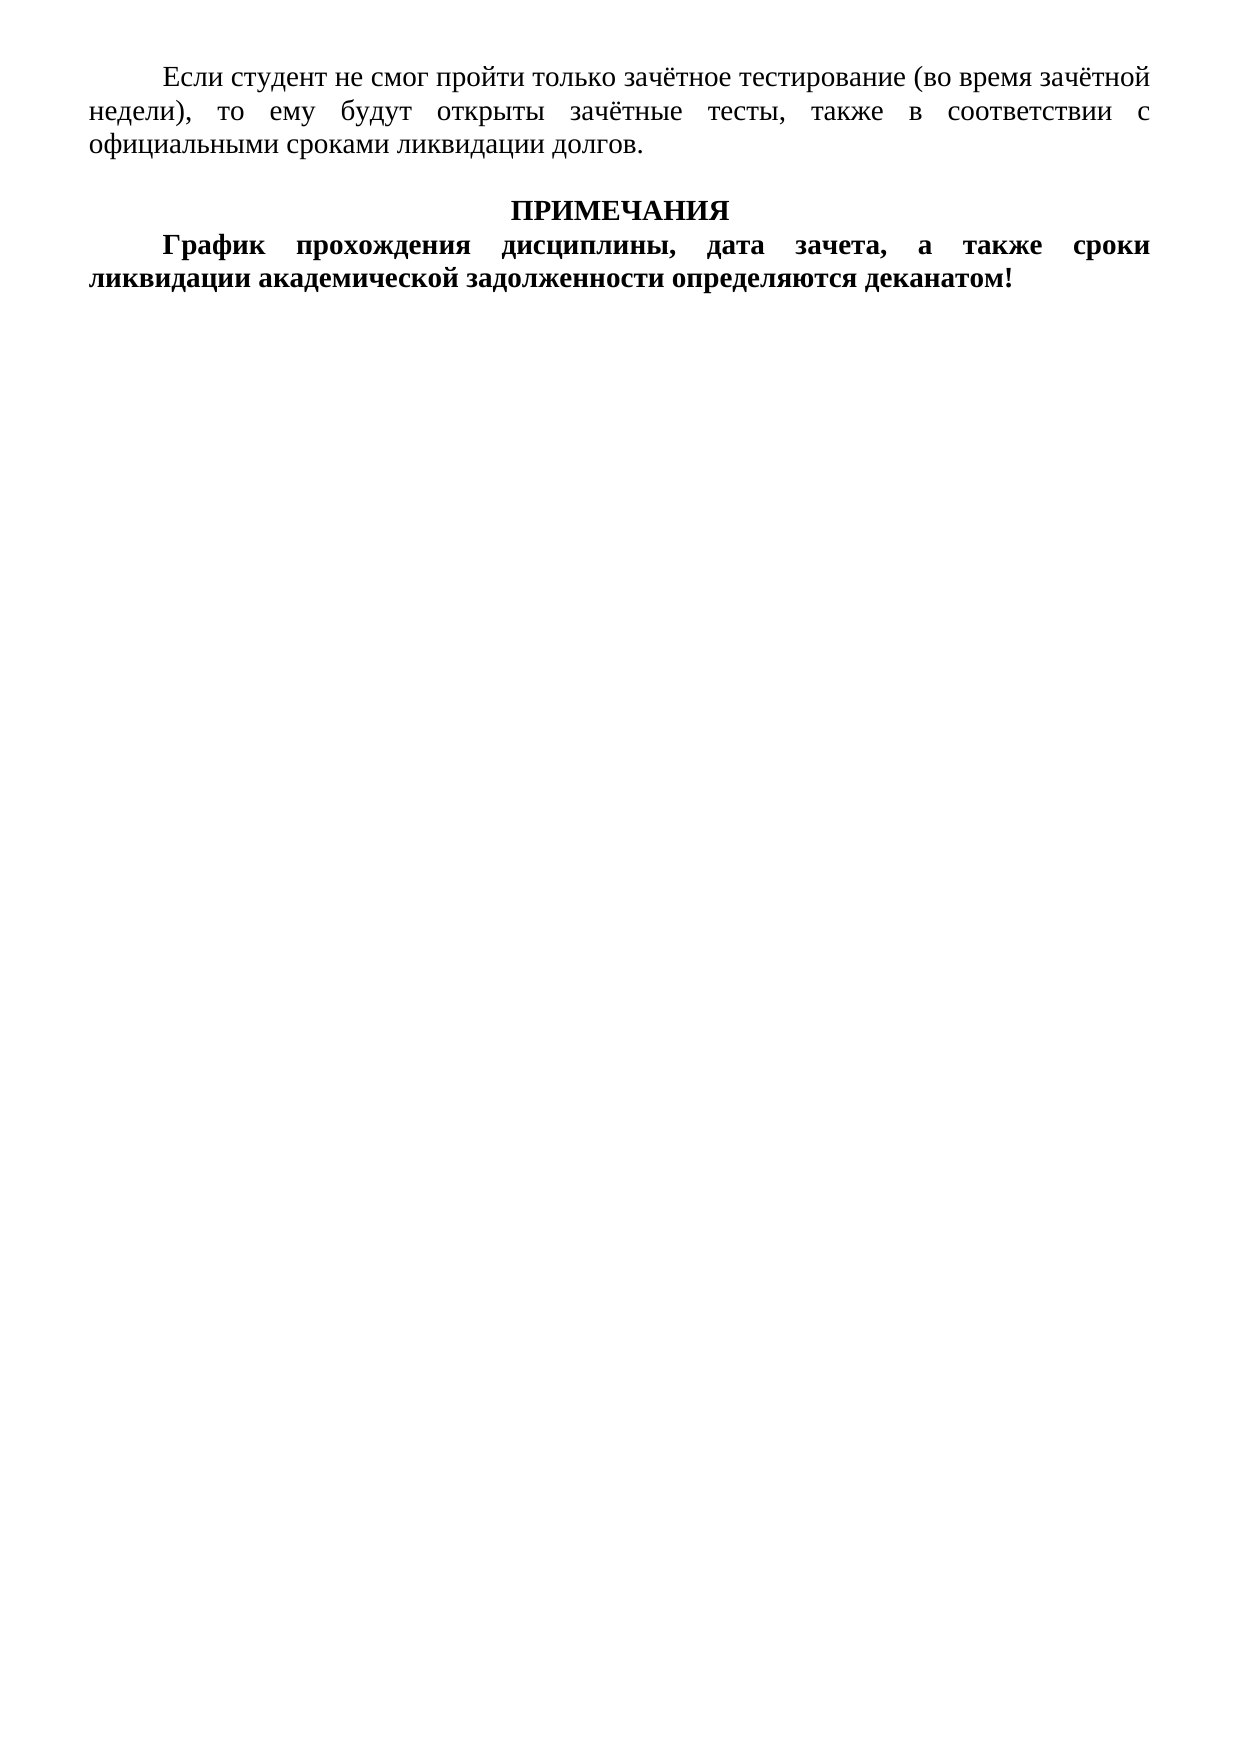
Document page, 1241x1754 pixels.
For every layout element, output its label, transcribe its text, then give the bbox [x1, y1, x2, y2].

text Если студент не смог пройти только зачётное тестирование (во время зачётной недели), то ему будут открыты зачётные тесты, также в соответствии с официальными сроками ликвидации долгов. [89, 59, 1152, 160]
text График прохождения дисциплины, дата зачета, а также сроки ликвидации академической задолженности определяются деканатом! [89, 227, 1152, 294]
text ПРИМЕЧАНИЯ [89, 193, 1152, 227]
